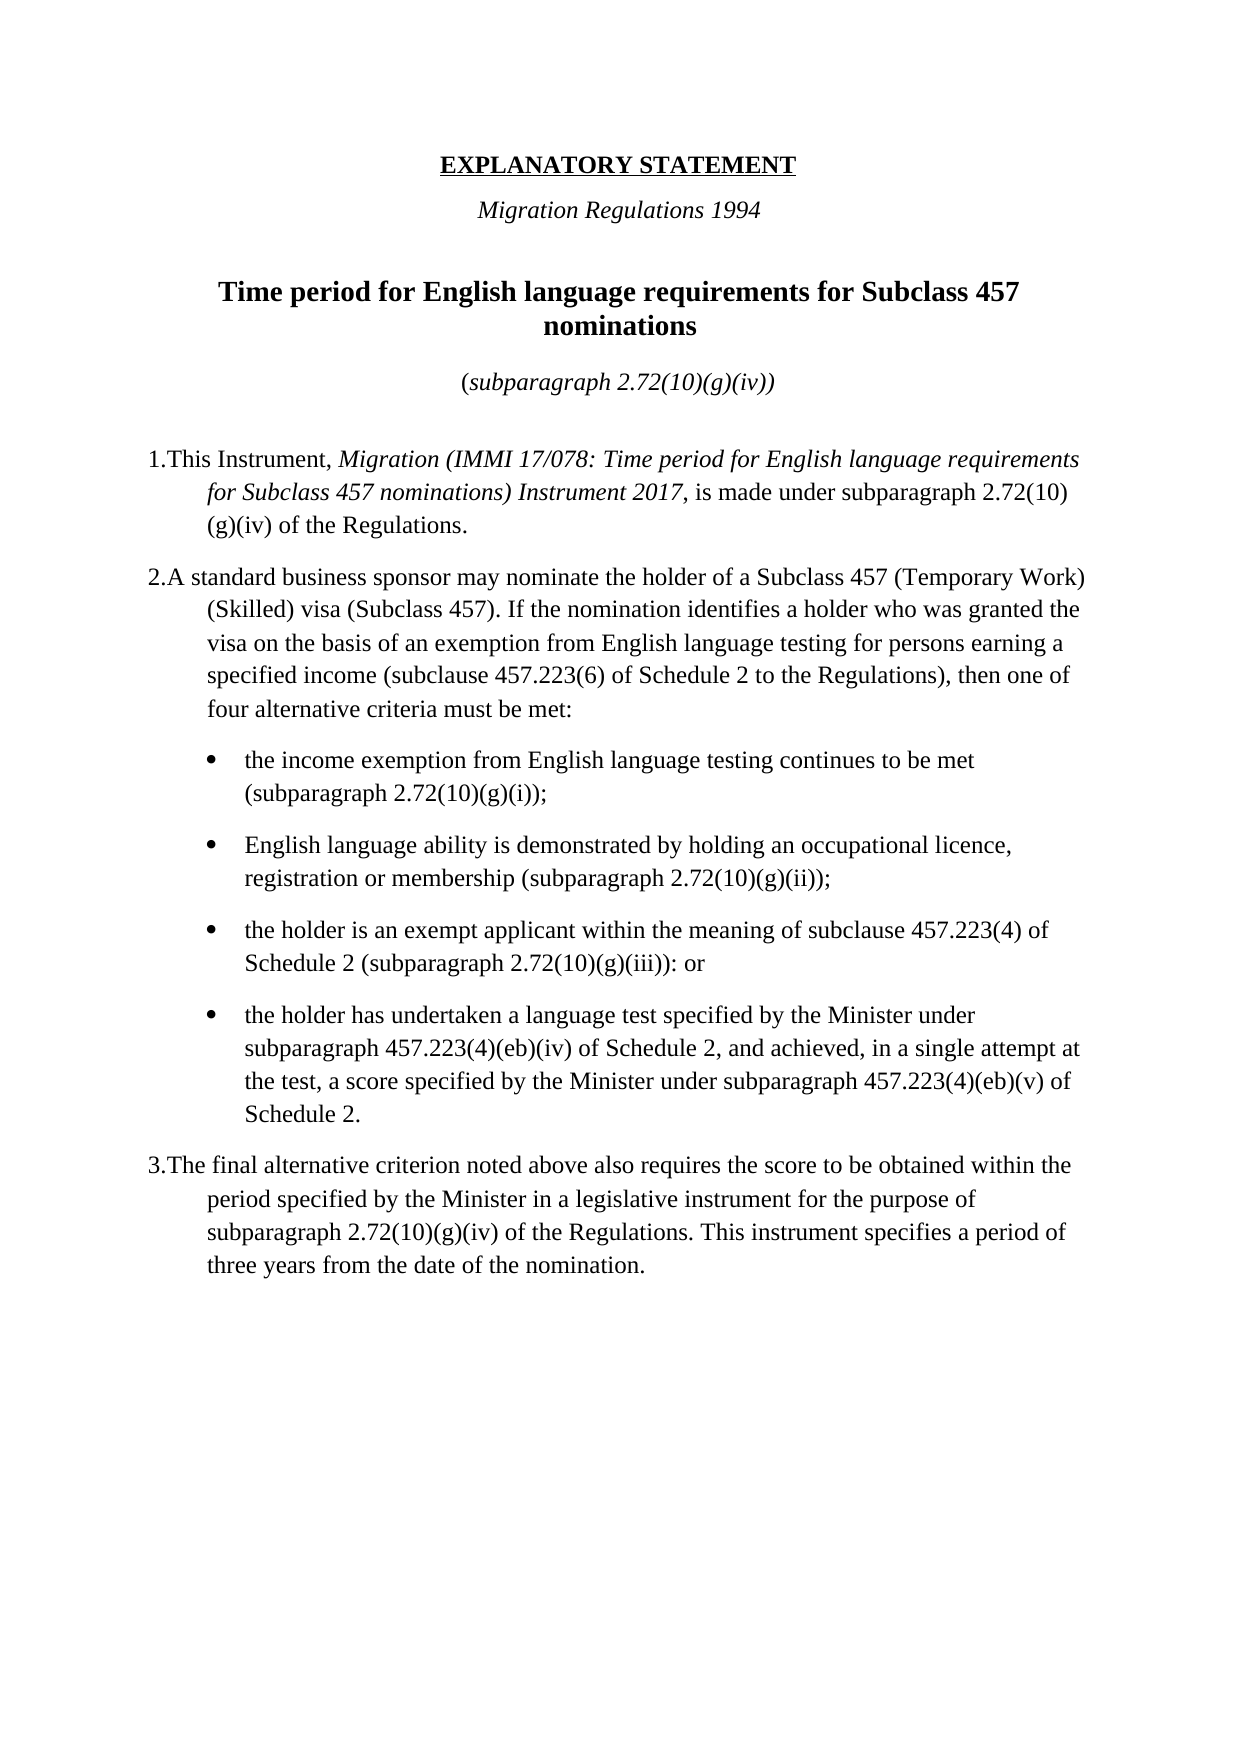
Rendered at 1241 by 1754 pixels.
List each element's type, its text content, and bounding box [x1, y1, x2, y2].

list the income exemption from English language testing continues to be met (subparagraph 2.72(10)(g)(i)); [207, 745, 1092, 807]
list A standard business sponsor may nominate the holder of a Subclass 457 (Temporary Work) (Skilled) visa (Subclass 457). If the nomination identifies a holder who was granted the visa on the basis of an exemption from English language testing for persons earning a specified income (subclause 457.223(6) of Schedule 2 to the Regulations), then one of four alternative criteria must be met: [148, 562, 1092, 722]
text Time period for English language requirements for Subclass 457 nominations [145, 274, 1092, 341]
list English language ability is demonstrated by holding an occupational licence, registration or membership (subparagraph 2.72(10)(g)(ii)); [207, 830, 1092, 892]
list the holder has undertaken a language test specified by the Minister under subparagraph 457.223(4)(eb)(iv) of Schedule 2, and achieved, in a single attempt at the test, a score specified by the Minister under subparagraph 457.223(4)(eb)(v) of Schedule 2. [207, 1000, 1092, 1128]
text EXPLANATORY STATEMENT [148, 150, 1088, 179]
list The final alternative criterion noted above also requires the score to be obtained within the period specified by the Minister in a legislative instrument for the purpose of subparagraph 2.72(10)(g)(iv) of the Regulations. This instrument specifies a period of three years from the date of the nomination. [148, 1151, 1092, 1278]
text (subparagraph 2.72(10)(g)(iv)) [145, 367, 1092, 396]
list This Instrument, Migration (IMMI 17/078: Time period for English language requirements for Subclass 457 nominations) Instrument 2017, is made under subparagraph 2.72(10)(g)(iv) of the Regulations. [148, 444, 1092, 538]
list the holder is an exempt applicant within the meaning of subclause 457.223(4) of Schedule 2 (subparagraph 2.72(10)(g)(iii)): or [207, 915, 1092, 977]
text Migration Regulations 1994 [148, 196, 1092, 224]
